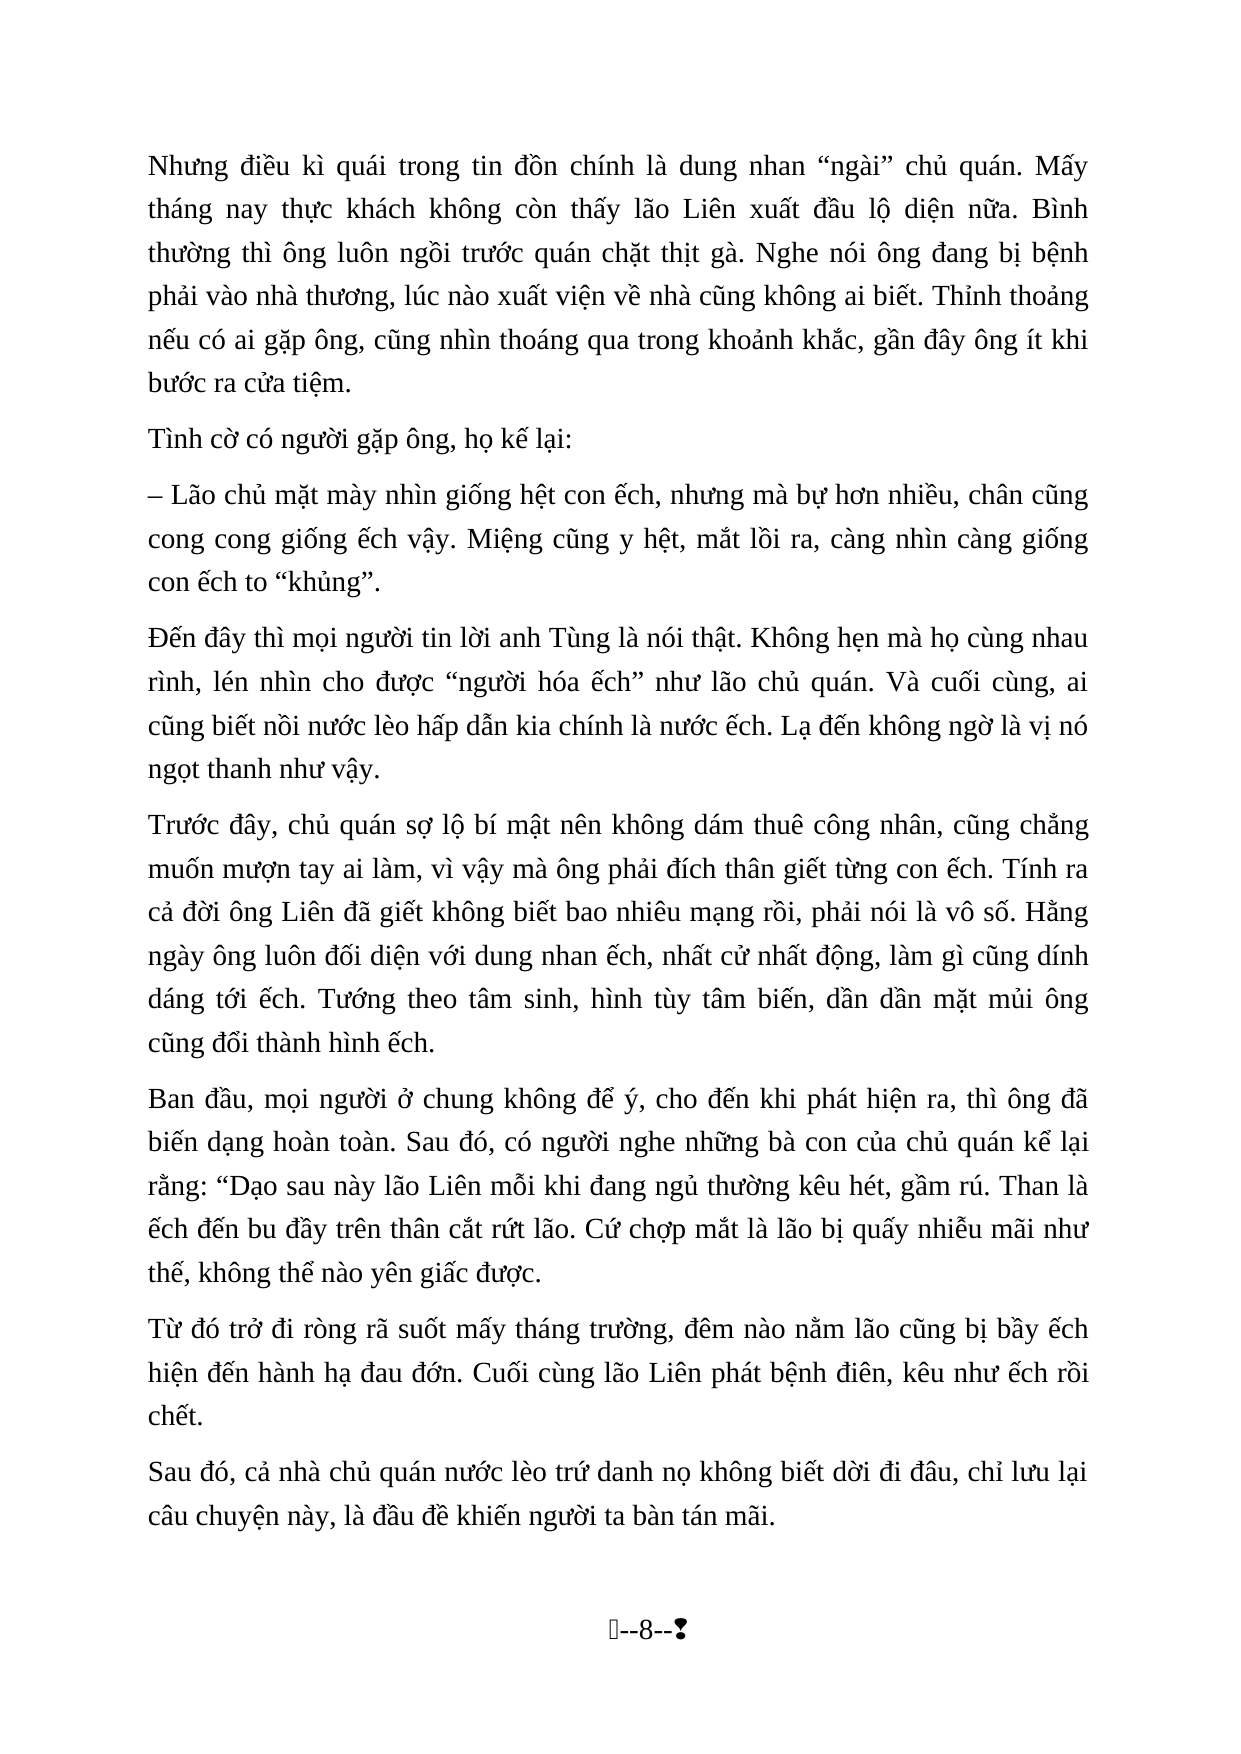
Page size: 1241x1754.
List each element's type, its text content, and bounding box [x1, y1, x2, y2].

text Từ đó trở đi ròng rã suốt mấy tháng trường, đêm nào nằm lão cũng bị bầy ếch hiện đến hành hạ đau đớn. Cuối cùng lão Liên phát bệnh điên, kêu như ếch rồi chết. [148, 1311, 1090, 1432]
text Sau đó, cả nhà chủ quán nước lèo trứ danh nọ không biết dời đi đâu, chỉ lưu lại câu chuyện này, là đầu đề khiến người ta bàn tán mãi. [148, 1454, 1090, 1531]
text Tình cờ có người gặp ông, họ kế lại: [148, 421, 1090, 455]
text Nhưng điều kì quái trong tin đồn chính là dung nhan “ngài” chủ quán. Mấy tháng nay thực khách không còn thấy lão Liên xuất đầu lộ diện nữa. Bình thường thì ông luôn ngồi trước quán chặt thịt gà. Nghe nói ông đang bị bệnh phải vào nhà thương, lúc nào xuất viện về nhà cũng không ai biết. Thỉnh thoảng nếu có ai gặp ông, cũng nhìn thoáng qua trong khoảnh khắc, gần đây ông ít khi bước ra cửa tiệm. [148, 148, 1090, 399]
text – Lão chủ mặt mày nhìn giống hệt con ếch, nhưng mà bự hơn nhiều, chân cũng cong cong giống ếch vậy. Miệng cũng y hệt, mắt lồi ra, càng nhìn càng giống con ếch to “khủng”. [148, 477, 1090, 598]
text Ban đầu, mọi người ở chung không để ý, cho đến khi phát hiện ra, thì ông đã biến dạng hoàn toàn. Sau đó, có người nghe những bà con của chủ quán kể lại rằng: “Dạo sau này lão Liên mỗi khi đang ngủ thường kêu hét, gầm rú. Than là ếch đến bu đầy trên thân cắt rứt lão. Cứ chợp mắt là lão bị quấy nhiễu mãi như thế, không thể nào yên giấc được. [148, 1081, 1090, 1289]
text Đến đây thì mọi người tin lời anh Tùng là nói thật. Không hẹn mà họ cùng nhau rình, lén nhìn cho được “người hóa ếch” như lão chủ quán. Và cuối cùng, ai cũng biết nồi nước lèo hấp dẫn kia chính là nước ếch. Lạ đến không ngờ là vị nó ngọt thanh như vậy. [148, 621, 1090, 785]
text Trước đây, chủ quán sợ lộ bí mật nên không dám thuê công nhân, cũng chẳng muốn mượn tay ai làm, vì vậy mà ông phải đích thân giết từng con ếch. Tính ra cả đời ông Liên đã giết không biết bao nhiêu mạng rồi, phải nói là vô số. Hằng ngày ông luôn đối diện với dung nhan ếch, nhất cử nhất động, làm gì cũng dính dáng tới ếch. Tướng theo tâm sinh, hình tùy tâm biến, dần dần mặt mủi ông cũng đổi thành hình ếch. [148, 807, 1090, 1058]
